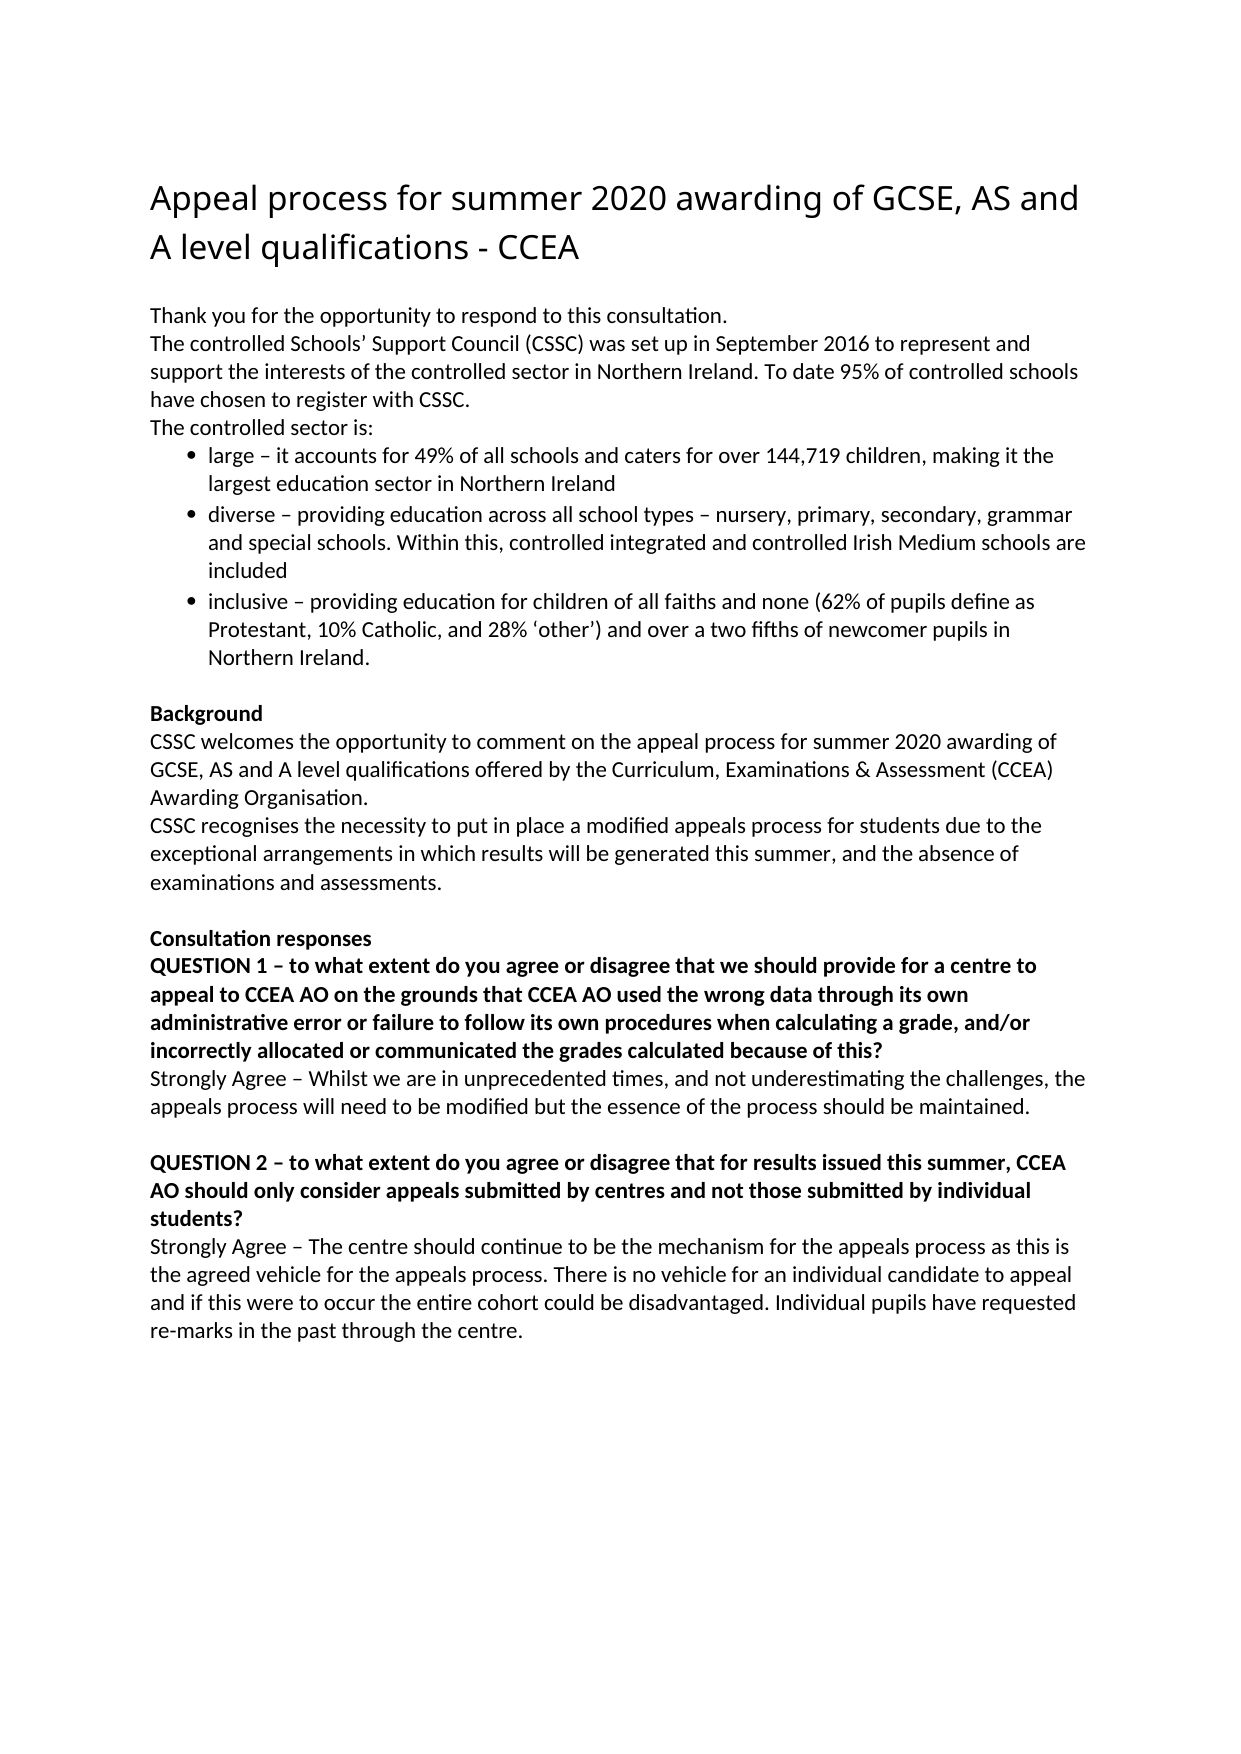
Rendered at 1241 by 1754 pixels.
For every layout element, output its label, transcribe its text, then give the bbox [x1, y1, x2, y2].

subtitle Appeal process for summer 2020 awarding of GCSE, AS and A level qualifications - CCEA [150, 175, 1090, 269]
text Background [150, 699, 1090, 727]
text The controlled sector is: [150, 413, 1090, 441]
text QUESTION 1 – to what extent do you agree or disagree that we should provide for a centre to appeal to CCEA AO on the grounds that CCEA AO used the wrong data through its own administrative error or failure to follow its own procedures when calculating a grade, and/or incorrectly allocated or communicated the grades calculated because of this? [150, 952, 1090, 1064]
list inclusive – providing education for children of all faiths and none (62% of pupils define as Protestant, 10% Catholic, and 28% ‘other’) and over a two fifths of newcomer pupils in Northern Ireland. [187, 587, 1090, 671]
text Consultation responses [150, 924, 1090, 952]
text CSSC welcomes the opportunity to comment on the appeal process for summer 2020 awarding of GCSE, AS and A level qualifications offered by the Curriculum, Examinations & Assessment (CCEA) Awarding Organisation. [150, 727, 1090, 812]
text Strongly Agree – Whilst we are in unprecedented times, and not underestimating the challenges, the appeals process will need to be modified but the essence of the process should be maintained. [150, 1064, 1090, 1120]
text QUESTION 2 – to what extent do you agree or disagree that for results issued this summer, CCEA AO should only consider appeals submitted by centres and not those submitted by individual students? [150, 1148, 1090, 1232]
list diverse – providing education across all school types – nursery, primary, secondary, grammar and special schools. Within this, controlled integrated and controlled Irish Medium schools are included [187, 500, 1090, 584]
list large – it accounts for 49% of all schools and caters for over 144,719 children, making it the largest education sector in Northern Ireland [187, 441, 1090, 497]
text Thank you for the opportunity to respond to this consultation. [150, 301, 1090, 329]
text CSSC recognises the necessity to put in place a modified appeals process for students due to the exceptional arrangements in which results will be generated this summer, and the absence of examinations and assessments. [150, 812, 1090, 896]
text Strongly Agree – The centre should continue to be the mechanism for the appeals process as this is the agreed vehicle for the appeals process. There is no vehicle for an individual candidate to appeal and if this were to occur the entire cohort could be disadvantaged. Individual pupils have requested re-marks in the past through the centre. [150, 1232, 1090, 1344]
text The controlled Schools’ Support Council (CSSC) was set up in September 2016 to represent and support the interests of the controlled sector in Northern Ireland. To date 95% of controlled schools have chosen to register with CSSC. [150, 329, 1090, 413]
